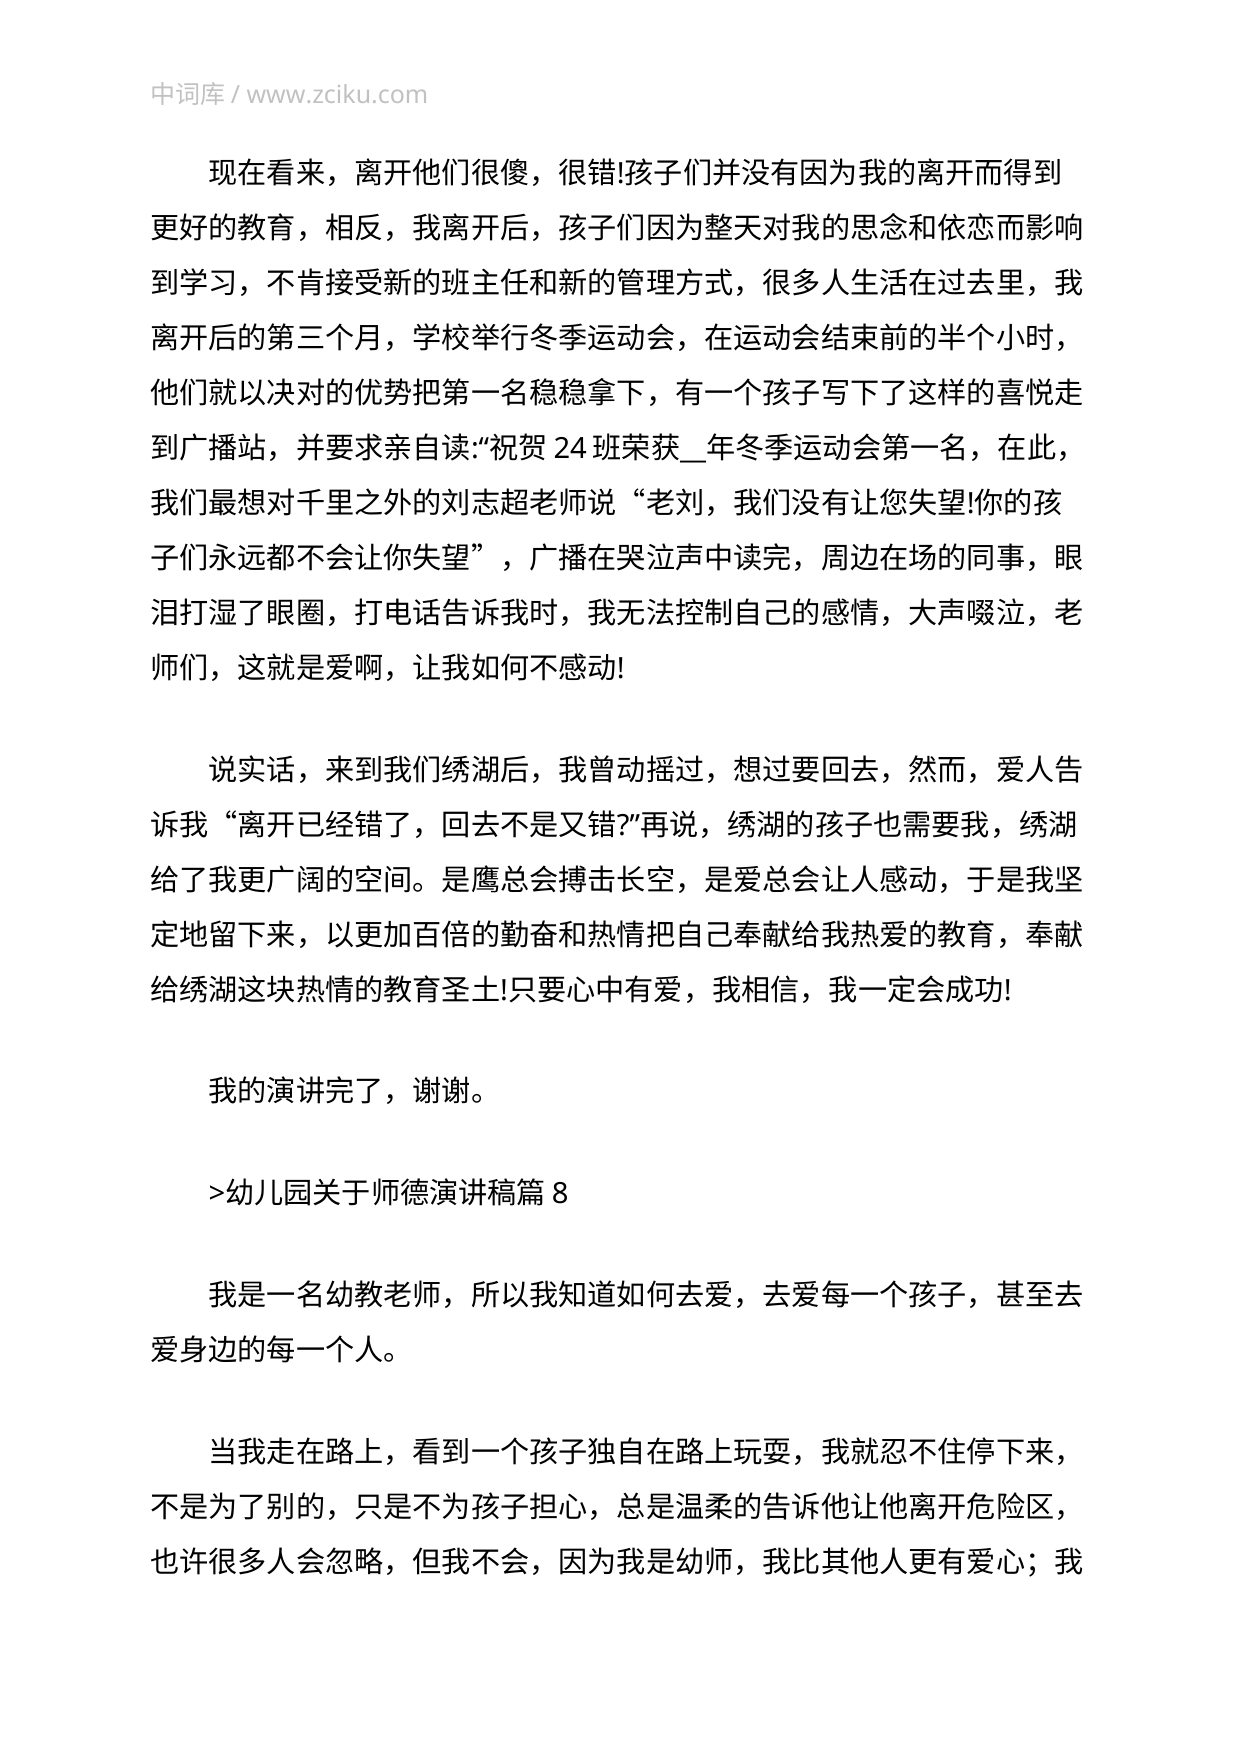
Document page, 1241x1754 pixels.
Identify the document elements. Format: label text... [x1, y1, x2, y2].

text 我是一名幼教老师，所以我知道如何去爱，去爱每一个孩子，甚至去爱身边的每一个人。 [150, 1272, 1090, 1369]
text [150, 1428, 1090, 1581]
text 现在看来，离开他们很傻，很错!孩子们并没有因为我的离开而得到更好的教育，相反，我离开后，孩子们因为整天对我的思念和依恋而影响到学习，不肯接受新的班主任和新的管理方式，很多人生活在过去里，我离开后的第三个月，学校举行冬季运动会，在运动会结束前的半个小时，他们就以决对的优势把第一名稳稳拿下，有一个孩子写下了这样的喜悦走到广播站，并要求亲自读:“祝贺24班荣获__年冬季运动会第一名，在此，我们最想对千里之外的刘志超老师说“老刘，我们没有让您失望!你的孩子们永远都不会让你失望”，广播在哭泣声中读完，周边在场的同事，眼泪打湿了眼圈，打电话告诉我时，我无法控制自己的感情，大声啜泣，老师们，这就是爱啊，让我如何不感动! [150, 150, 1090, 687]
text >幼儿园关于师德演讲稿篇8 [150, 1170, 1090, 1212]
text 说实话，来到我们绣湖后，我曾动摇过，想过要回去，然而，爱人告诉我“离开已经错了，回去不是又错?”再说，绣湖的孩子也需要我，绣湖给了我更广阔的空间。是鹰总会搏击长空，是爱总会让人感动，于是我坚定地留下来，以更加百倍的勤奋和热情把自己奉献给我热爱的教育，奉献给绣湖这块热情的教育圣土!只要心中有爱，我相信，我一定会成功! [150, 746, 1090, 1008]
text 我的演讲完了，谢谢。 [150, 1068, 1090, 1110]
